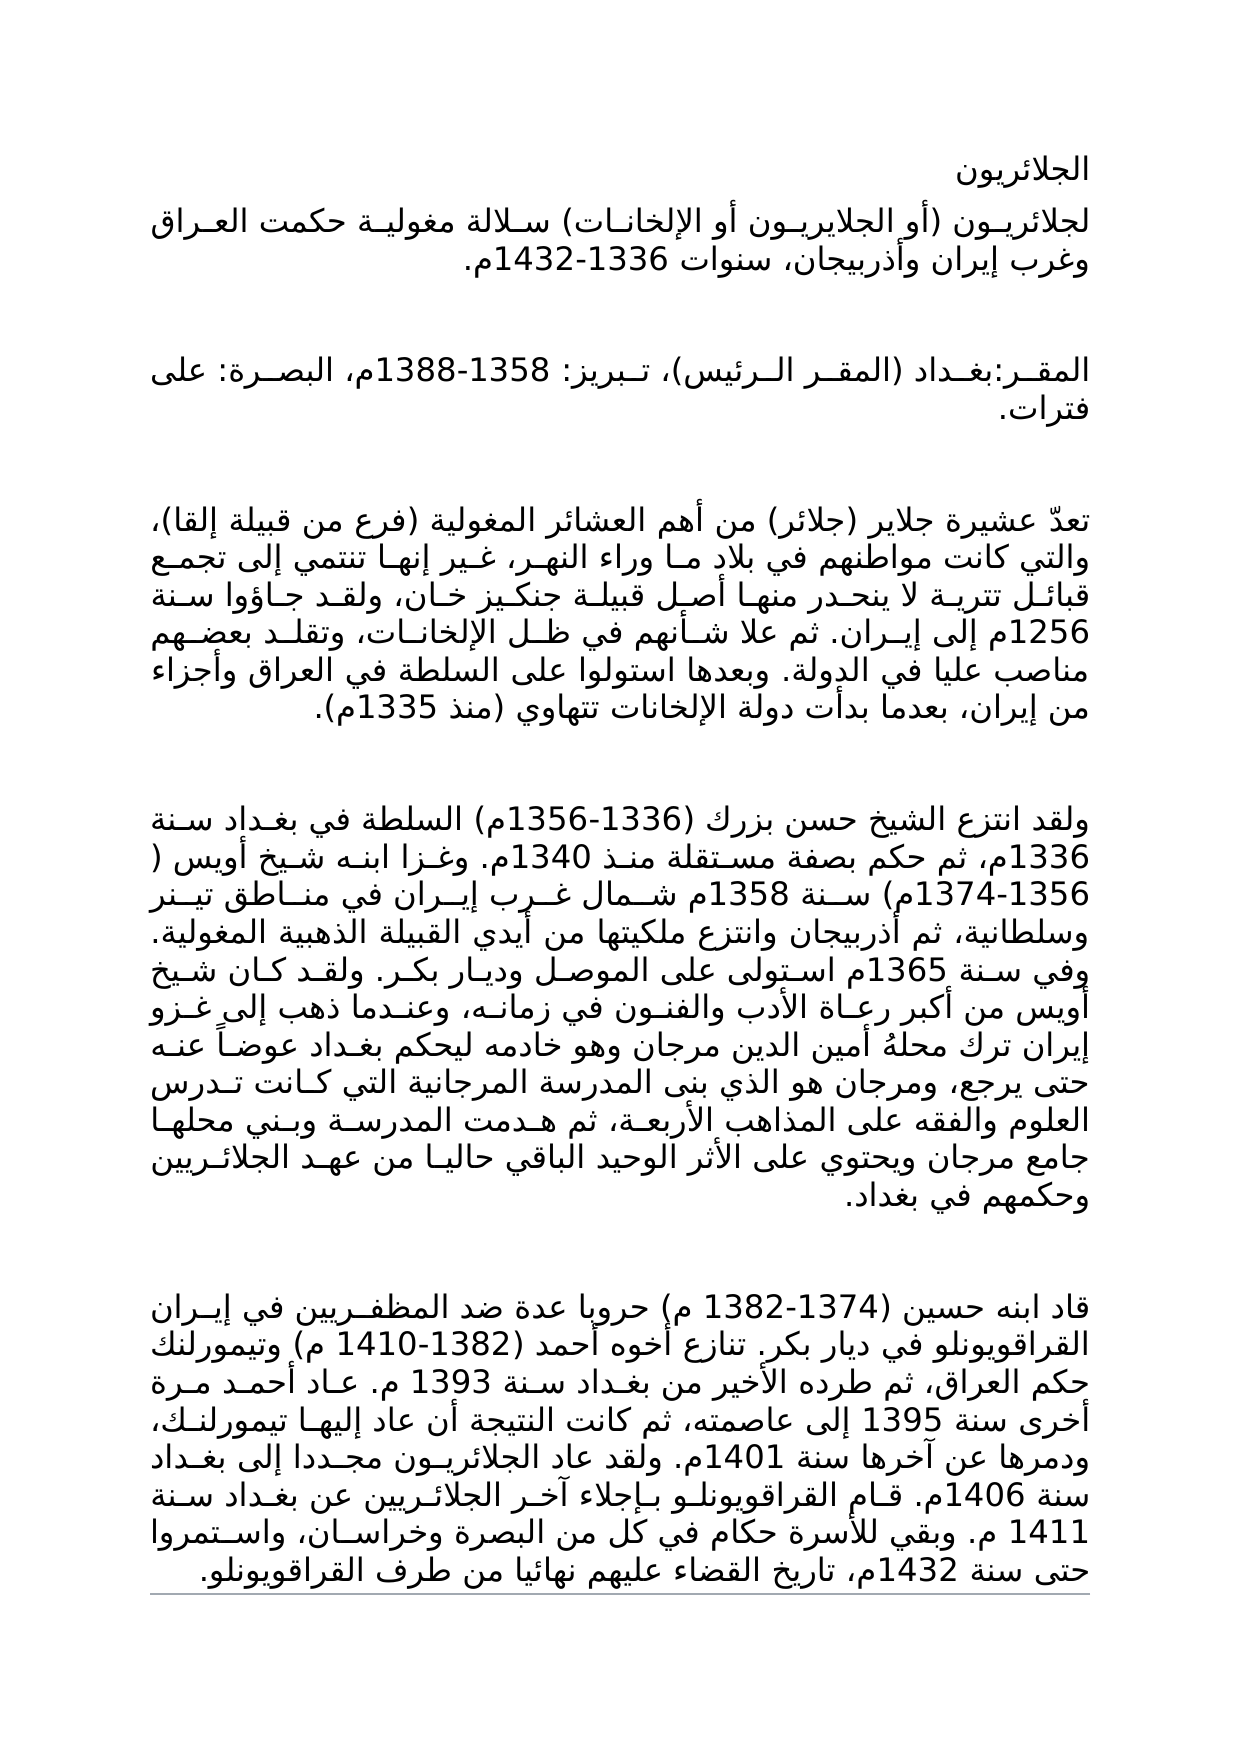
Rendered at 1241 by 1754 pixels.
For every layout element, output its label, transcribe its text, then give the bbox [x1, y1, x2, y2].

text الجلائريون [150, 150, 1090, 188]
text قاد ابنه حسين (1374-1382 م) حروبا عدة ضد المظفريين في إيران القراقويونلو في ديار بكر. تنازع أخوه أحمد (1382-1410 م) وتيمورلنك حكم العراق، ثم طرده الأخير من بغداد سنة 1393 م. عاد أحمد مرة أخرى سنة 1395 إلى عاصمته، ثم كانت النتيجة أن عاد إليها تيمورلنك، ودمرها عن آخرها سنة 1401م. ولقد عاد الجلائريون مجددا إلى بغداد سنة 1406م. قام القراقويونلو بإجلاء آخر الجلائريين عن بغداد سنة 1411 م. وبقي للأسرة حكام في كل من البصرة وخراسان، واستمروا حتى سنة 1432م، تاريخ القضاء عليهم نهائيا من طرف القراقويونلو. [150, 1288, 1090, 1593]
text المقر:بغداد (المقر الرئيس)، تبريز: 1358-1388م، البصرة: على فترات. [150, 352, 1090, 427]
text تعدّ عشيرة جلاير (جلائر) من أهم العشائر المغولية (فرع من قبيلة إلقا)، والتي كانت مواطنهم في بلاد ما وراء النهر، غير إنها تنتمي إلى تجمع قبائل تترية لا ينحدر منها أصل قبيلة جنكيز خان، ولقد جاؤوا سنة 1256م إلى إيران. ثم علا شأنهم في ظل الإلخانات، وتقلد بعضهم مناصب عليا في الدولة. وبعدها استولوا على السلطة في العراق وأجزاء من إيران، بعدما بدأت دولة الإلخانات تتهاوي (منذ 1335م). [150, 501, 1090, 727]
text ولقد انتزع الشيخ حسن بزرك (1336-1356م) السلطة في بغداد سنة 1336م، ثم حكم بصفة مستقلة منذ 1340م. وغزا ابنه شيخ أويس (1356-1374م) سنة 1358م شمال غرب إيران في مناطق تينر وسلطانية، ثم أذربيجان وانتزع ملكيتها من أيدي القبيلة الذهبية المغولية. وفي سنة 1365م استولى على الموصل وديار بكر. ولقد كان شيخ أويس من أكبر رعاة الأدب والفنون في زمانه، وعندما ذهب إلى غزو إيران ترك محلهُ أمين الدين مرجان وهو خادمه ليحكم بغداد عوضاً عنه حتى يرجع، ومرجان هو الذي بنى المدرسة المرجانية التي كانت تدرس العلوم والفقه على المذاهب الأربعة، ثم هدمت المدرسة وبني محلها جامع مرجان ويحتوي على الأثر الوحيد الباقي حاليا من عهد الجلائريين وحكمهم في بغداد. [150, 801, 1090, 1214]
text لجلائريون (أو الجلايريون أو الإلخانات) سلالة مغولية حكمت العراق وغرب إيران وأذربيجان، سنوات 1336-1432م. [150, 203, 1090, 278]
